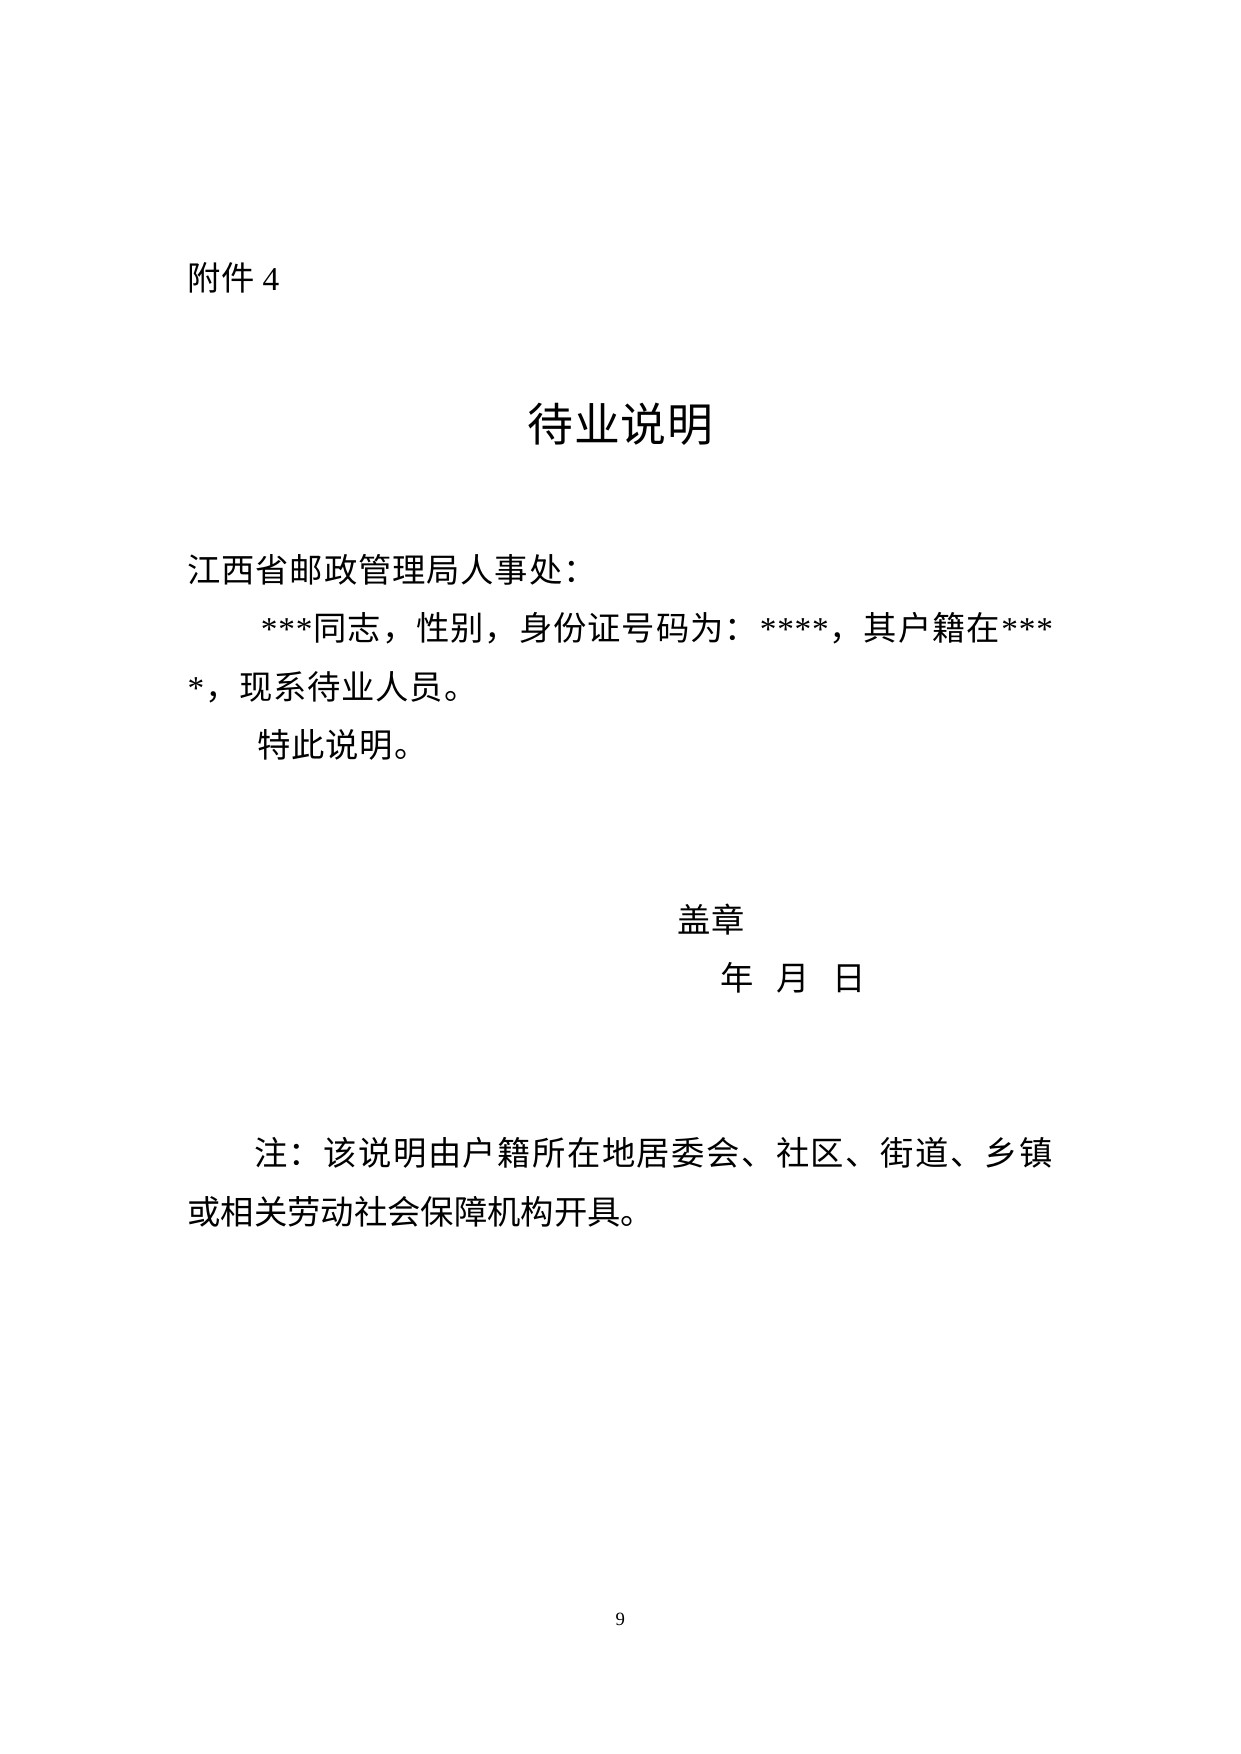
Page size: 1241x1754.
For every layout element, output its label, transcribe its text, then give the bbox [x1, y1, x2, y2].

text 待业说明 [187, 373, 1053, 471]
text 盖章 [187, 886, 1053, 944]
text 江西省邮政管理局人事处： [187, 536, 1053, 594]
text 注：该说明由户籍所在地居委会、社区、街道、乡镇或相关劳动社会保障机构开具。 [187, 1119, 1053, 1236]
text ***同志，性别，身份证号码为：****，其户籍在****，现系待业人员。 [187, 594, 1053, 711]
text 附件4 [187, 243, 1053, 308]
text 特此说明。 [187, 711, 1053, 769]
text 年 月 日 [187, 944, 1053, 1002]
